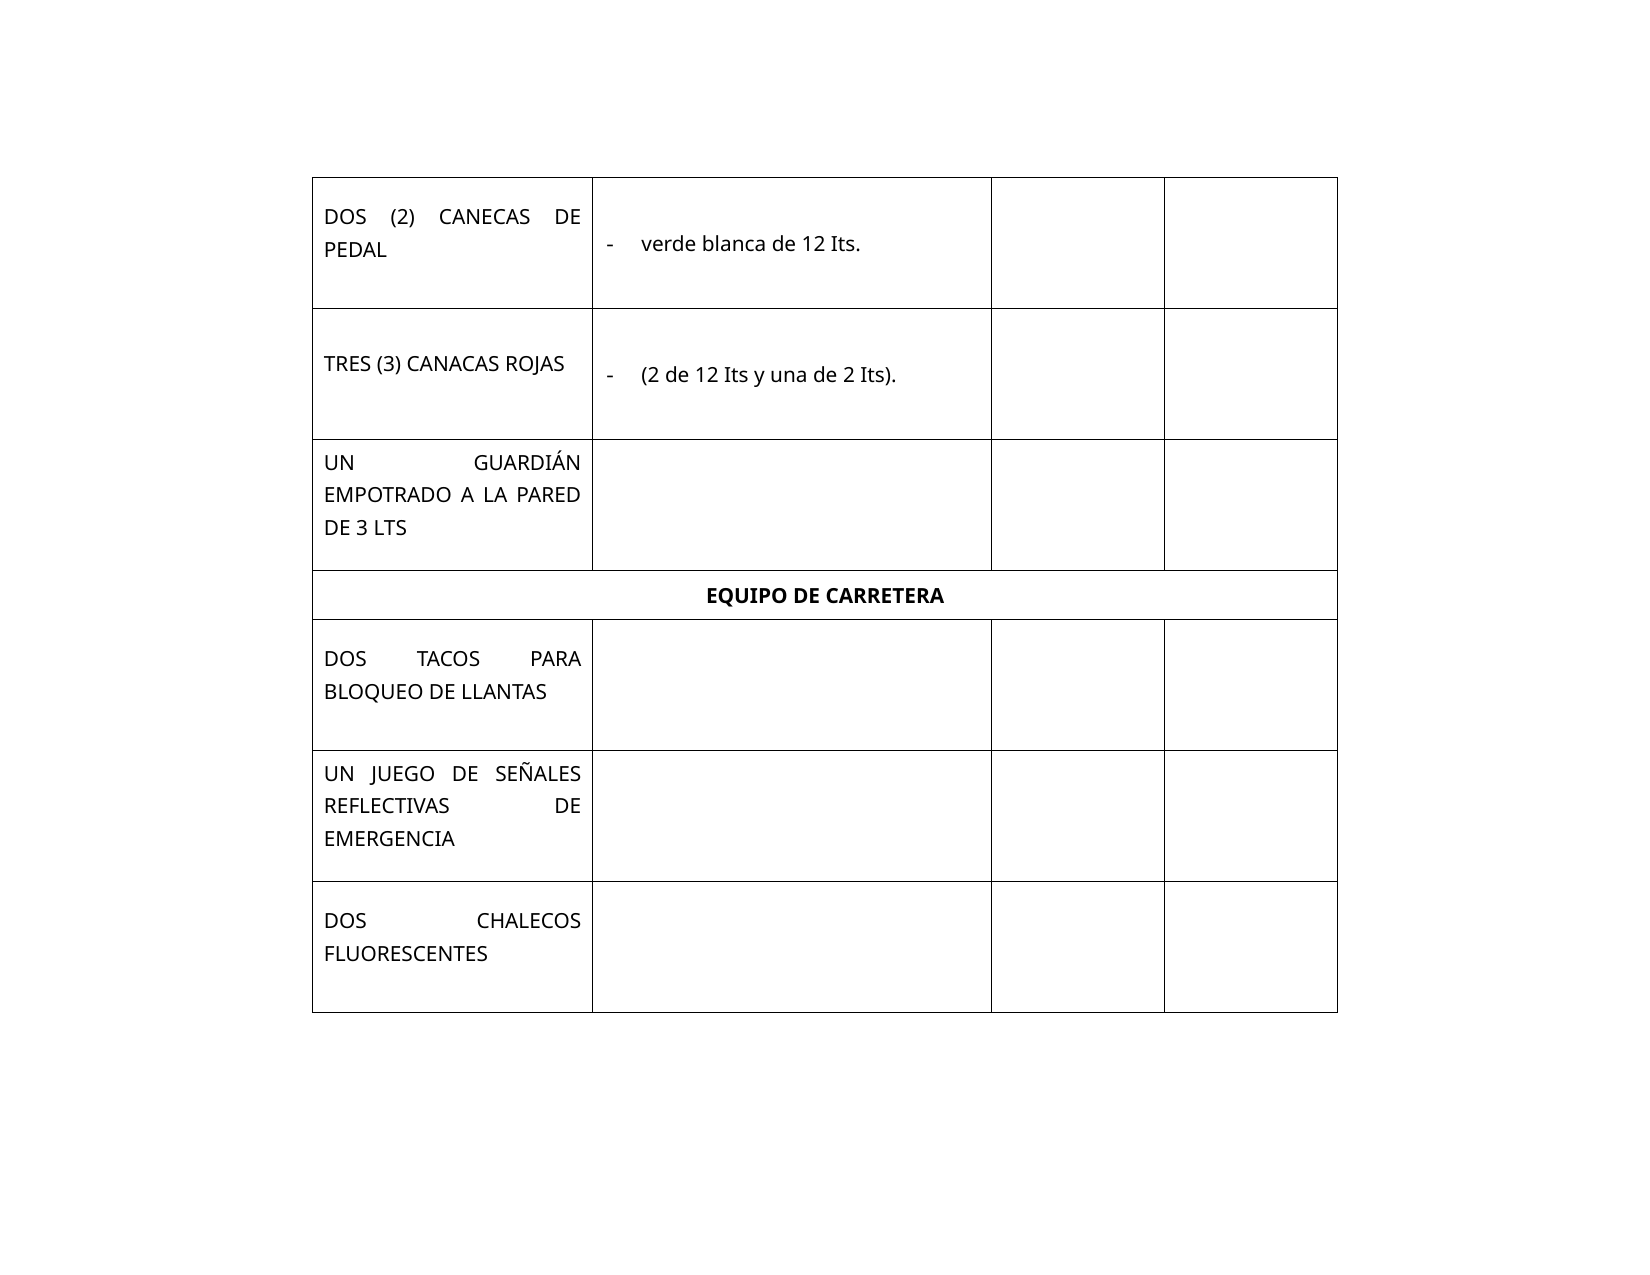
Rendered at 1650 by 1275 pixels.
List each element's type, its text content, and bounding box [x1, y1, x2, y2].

table_cell [1165, 620, 1337, 750]
table_cell TRES (3) CANACAS ROJAS [313, 309, 592, 439]
table_cell [593, 620, 991, 750]
table_cell DOS (2) CANECAS DE PEDAL [313, 178, 592, 308]
table_cell [1165, 882, 1337, 1012]
table_cell DOS TACOS PARA BLOQUEO DE LLANTAS [313, 620, 592, 750]
table_cell [593, 440, 991, 570]
table_cell (2 de 12 Its y una de 2 Its). [593, 309, 991, 439]
table_cell [992, 620, 1164, 750]
table_cell [992, 882, 1164, 1012]
table_cell [1165, 440, 1337, 570]
table_cell [992, 309, 1164, 439]
table_cell DOS CHALECOS FLUORESCENTES [313, 882, 592, 1012]
table_cell UN JUEGO DE SEÑALES REFLECTIVAS DE EMERGENCIA [313, 751, 592, 881]
table_cell [992, 440, 1164, 570]
table_cell [992, 178, 1164, 308]
table_cell [1165, 309, 1337, 439]
table_cell [593, 751, 991, 881]
table_cell [992, 751, 1164, 881]
table_cell [593, 882, 991, 1012]
table_cell [1165, 751, 1337, 881]
table_cell verde blanca de 12 Its. [593, 178, 991, 308]
table_cell UN GUARDIÁN EMPOTRADO A LA PARED DE 3 LTS [313, 440, 592, 570]
table_cell EQUIPO DE CARRETERA [313, 571, 1337, 619]
table_cell [1165, 178, 1337, 308]
